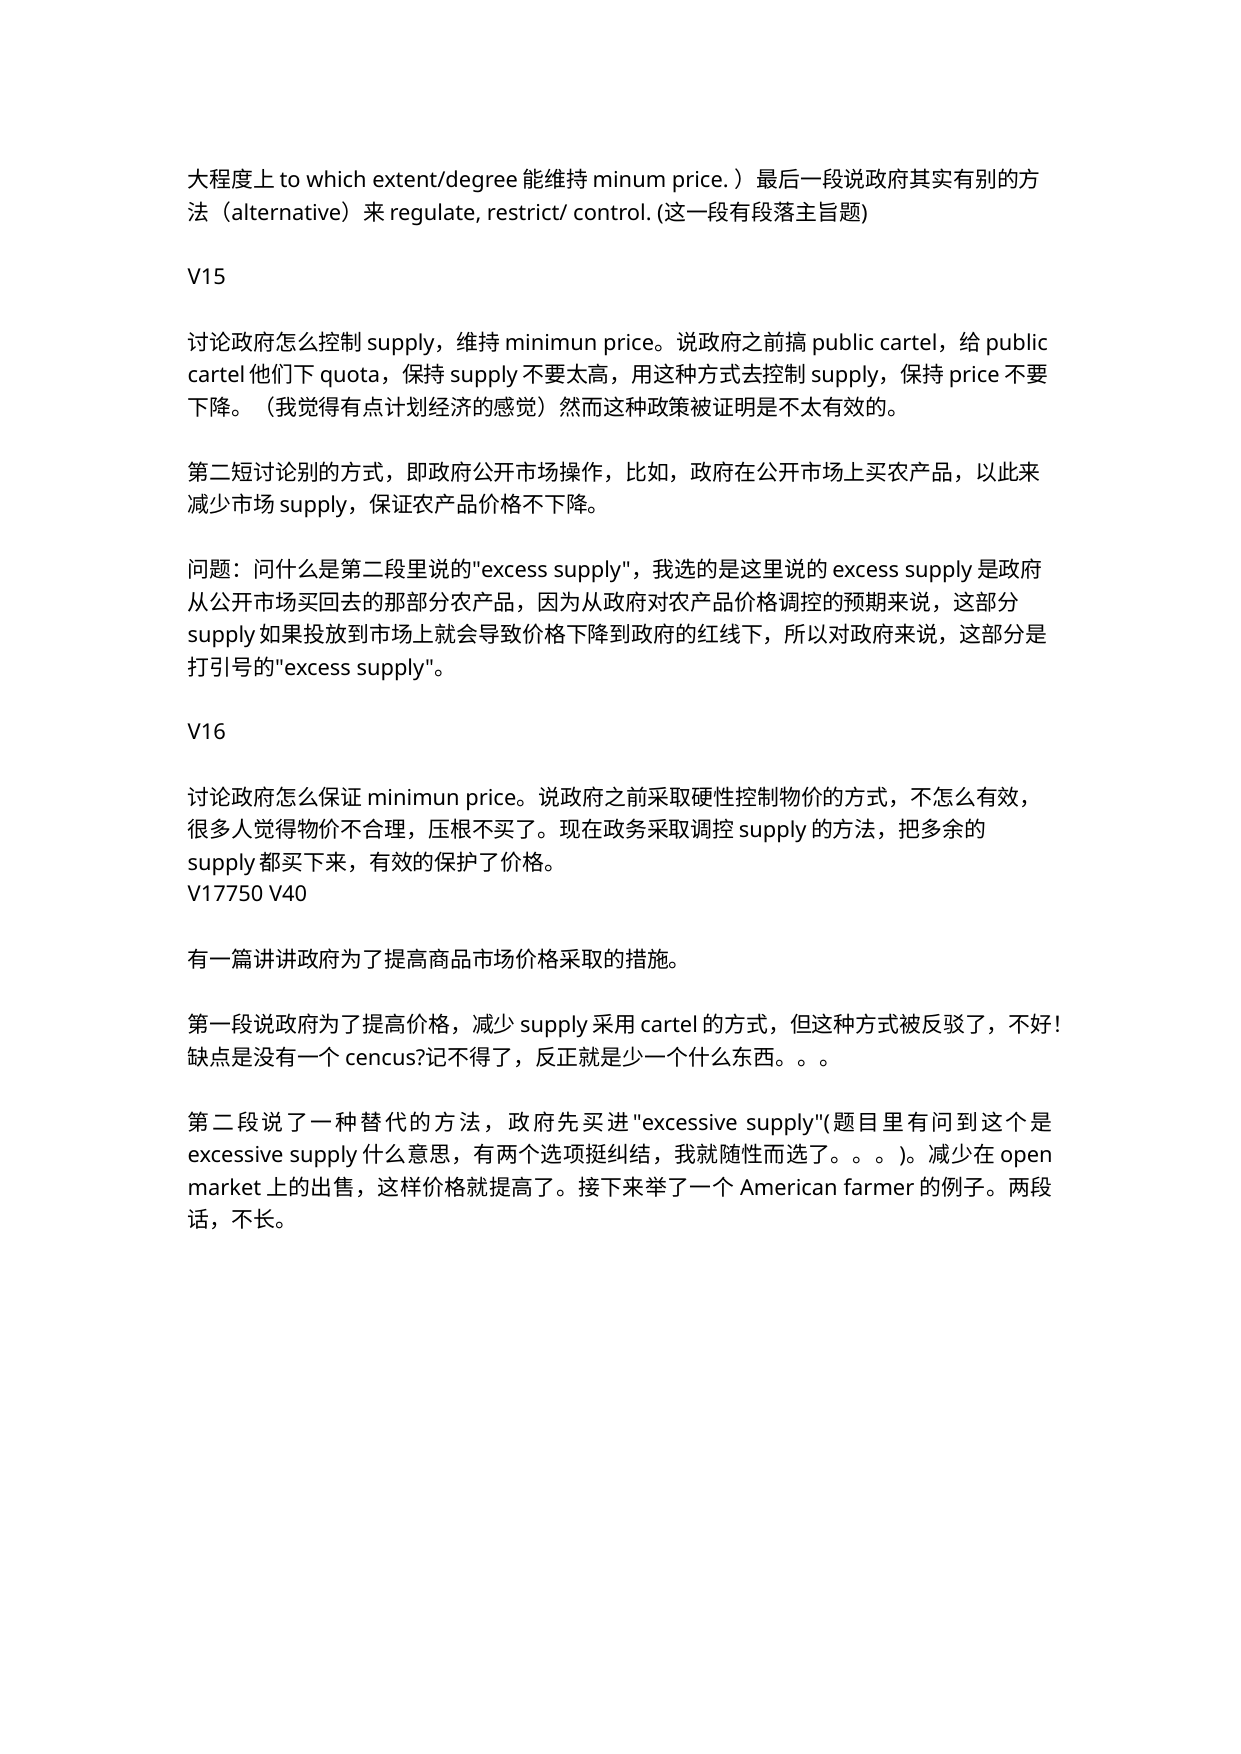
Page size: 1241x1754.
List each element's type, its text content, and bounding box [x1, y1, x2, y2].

text 第二段说了一种替代的方法，政府先买进"excessive supply"(题目里有问到这个是excessive supply什么意思，有两个选项挺纠结，我就随性而选了。。。)。减少在open market上的出售，这样价格就提高了。接下来举了一个American farmer的例子。两段话，不长。 [187, 1104, 1053, 1234]
text 讨论政府怎么控制supply，维持minimun price。说政府之前搞public cartel，给public cartel他们下quota，保持supply不要太高，用这种方式去控制supply，保持price不要下降。（我觉得有点计划经济的感觉）然而这种政策被证明是不太有效的。 [187, 324, 1053, 422]
text V15 [187, 259, 1053, 292]
text V16 [187, 714, 1053, 747]
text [187, 162, 1053, 227]
text 第二短讨论别的方式，即政府公开市场操作，比如，政府在公开市场上买农产品，以此来减少市场supply，保证农产品价格不下降。 [187, 454, 1053, 519]
text 讨论政府怎么保证minimun price。说政府之前采取硬性控制物价的方式，不怎么有效，很多人觉得物价不合理，压根不买了。现在政务采取调控supply的方法，把多余的supply都买下来，有效的保护了价格。 [187, 779, 1053, 877]
text 有一篇讲讲政府为了提高商品市场价格采取的措施。 [187, 942, 1053, 974]
text 第一段说政府为了提高价格，减少supply采用cartel的方式，但这种方式被反驳了，不好！缺点是没有一个cencus?记不得了，反正就是少一个什么东西。。。 [187, 1007, 1053, 1072]
text 问题：问什么是第二段里说的"excess supply"，我选的是这里说的excess supply是政府从公开市场买回去的那部分农产品，因为从政府对农产品价格调控的预期来说，这部分supply如果投放到市场上就会导致价格下降到政府的红线下，所以对政府来说，这部分是打引号的"excess supply"。 [187, 552, 1053, 682]
text V17750 V40 [187, 877, 1053, 909]
